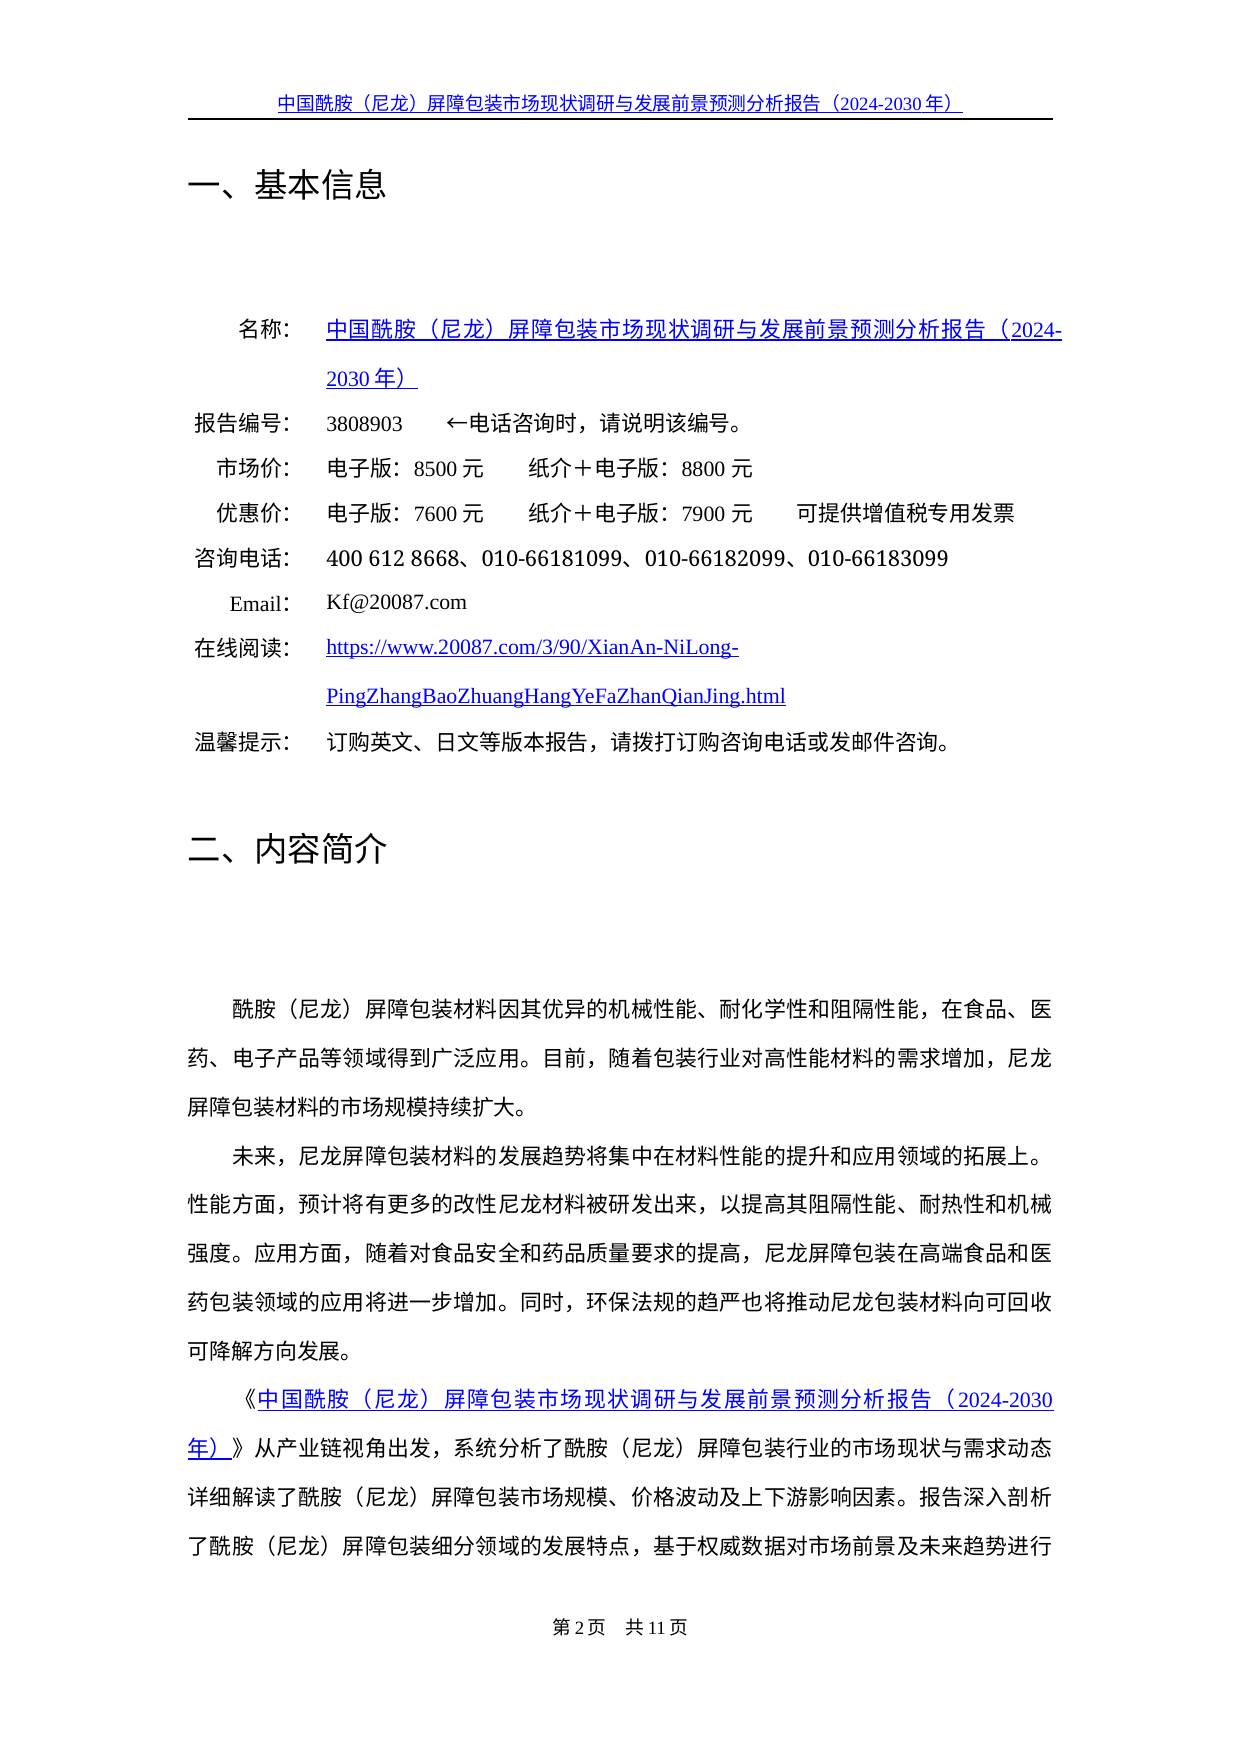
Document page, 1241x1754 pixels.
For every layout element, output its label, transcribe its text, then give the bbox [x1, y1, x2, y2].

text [187, 992, 1053, 1561]
title 二、内容简介 [187, 814, 1053, 879]
table_cell 温馨提示： [167, 724, 315, 769]
table_header 中国酰胺（尼龙）屏障包装市场现状调研与发展前景预测分析报告（2024-2030年） [315, 312, 1073, 405]
table_cell [315, 630, 1073, 724]
title 一、基本信息 [187, 150, 1053, 215]
table_cell 报告编号： [167, 405, 315, 450]
table_cell Email： [167, 585, 315, 630]
table_header 名称： [167, 312, 315, 405]
table_cell 电子版：8500 元 纸介＋电子版：8800 元 [315, 450, 1073, 495]
table_cell 市场价： [167, 450, 315, 495]
table_cell 电子版：7600 元 纸介＋电子版：7900 元 可提供增值税专用发票 [315, 495, 1073, 540]
table_cell 咨询电话： [167, 540, 315, 585]
table_cell 在线阅读： [167, 630, 315, 724]
table_cell 400 612 8668、010-66181099、010-66182099、010-66183099 [315, 540, 1073, 585]
table_cell 优惠价： [167, 495, 315, 540]
table_cell 订购英文、日文等版本报告，请拨打订购咨询电话或发邮件咨询。 [315, 724, 1073, 769]
table_cell 3808903 ←电话咨询时，请说明该编号。 [315, 405, 1073, 450]
table_cell Kf@20087.com [315, 585, 1073, 630]
